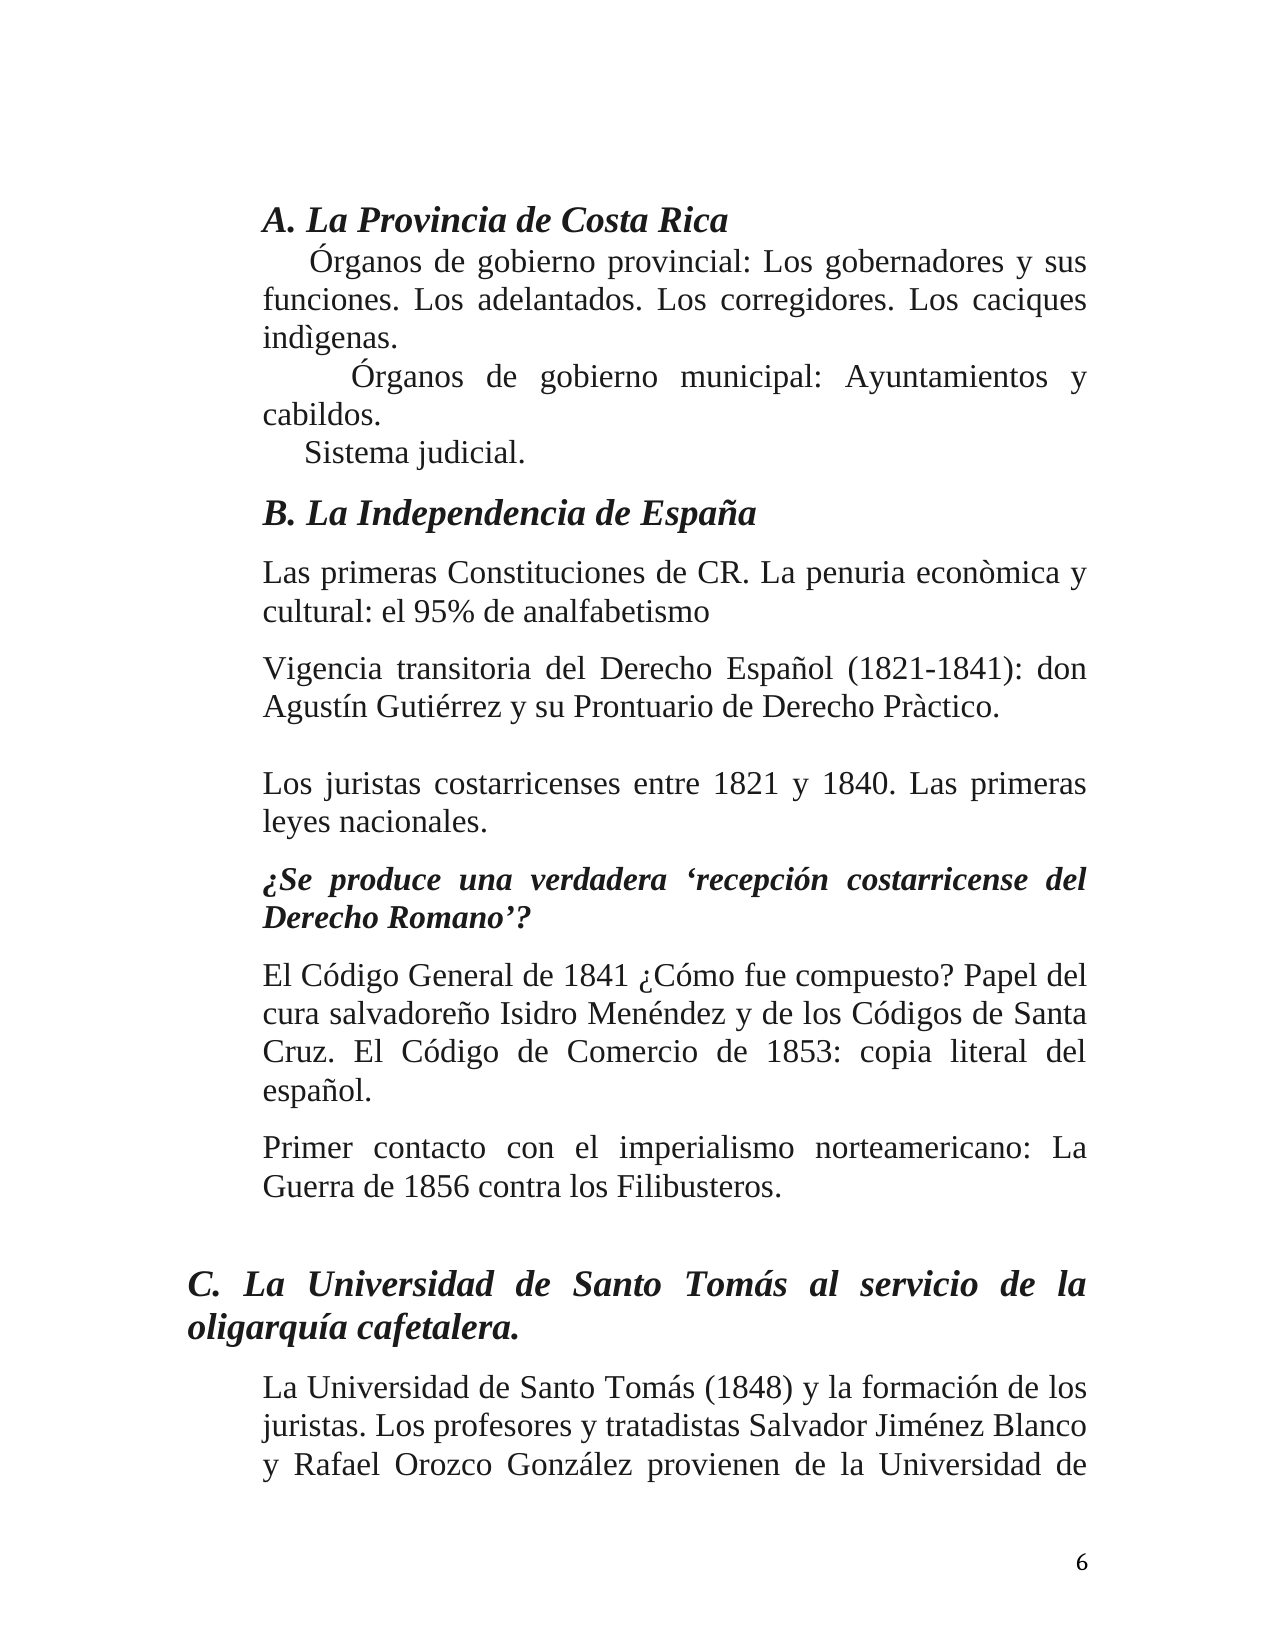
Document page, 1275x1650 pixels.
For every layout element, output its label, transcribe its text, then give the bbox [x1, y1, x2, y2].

list Las primeras Constituciones de CR. La penuria econòmica y cultural: el 95% de analfabetismo [262, 552, 1088, 629]
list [262, 1367, 1088, 1482]
list Vigencia transitoria del Derecho Español (1821-1841): don Agustín Gutiérrez y su Prontuario de Derecho Pràctico. [262, 648, 1088, 725]
list Sistema judicial. [262, 433, 1088, 471]
list Los juristas costarricenses entre 1821 y 1840. Las primeras leyes nacionales. [262, 763, 1088, 840]
list Órganos de gobierno provincial: Los gobernadores y sus funciones. Los adelantados. Los corregidores. Los caciques indìgenas. [262, 241, 1088, 356]
text C. La Universidad de Santo Tomás al servicio de la oligarquía cafetalera. [187, 1262, 1088, 1348]
list Órganos de gobierno municipal: Ayuntamientos y cabildos. [262, 356, 1088, 433]
list El Código General de 1841 ¿Cómo fue compuesto? Papel del cura salvadoreño Isidro Menéndez y de los Códigos de Santa Cruz. El Código de Comercio de 1853: copia literal del español. [262, 955, 1088, 1108]
list B. La Independencia de España [262, 490, 1088, 533]
list A. La Provincia de Costa Rica [262, 198, 1088, 241]
text ¿Se produce una verdadera ‘recepción costarricense del Derecho Romano’? [262, 859, 1088, 936]
list Primer contacto con el imperialismo norteamericano: La Guerra de 1856 contra los Filibusteros. [262, 1127, 1088, 1204]
